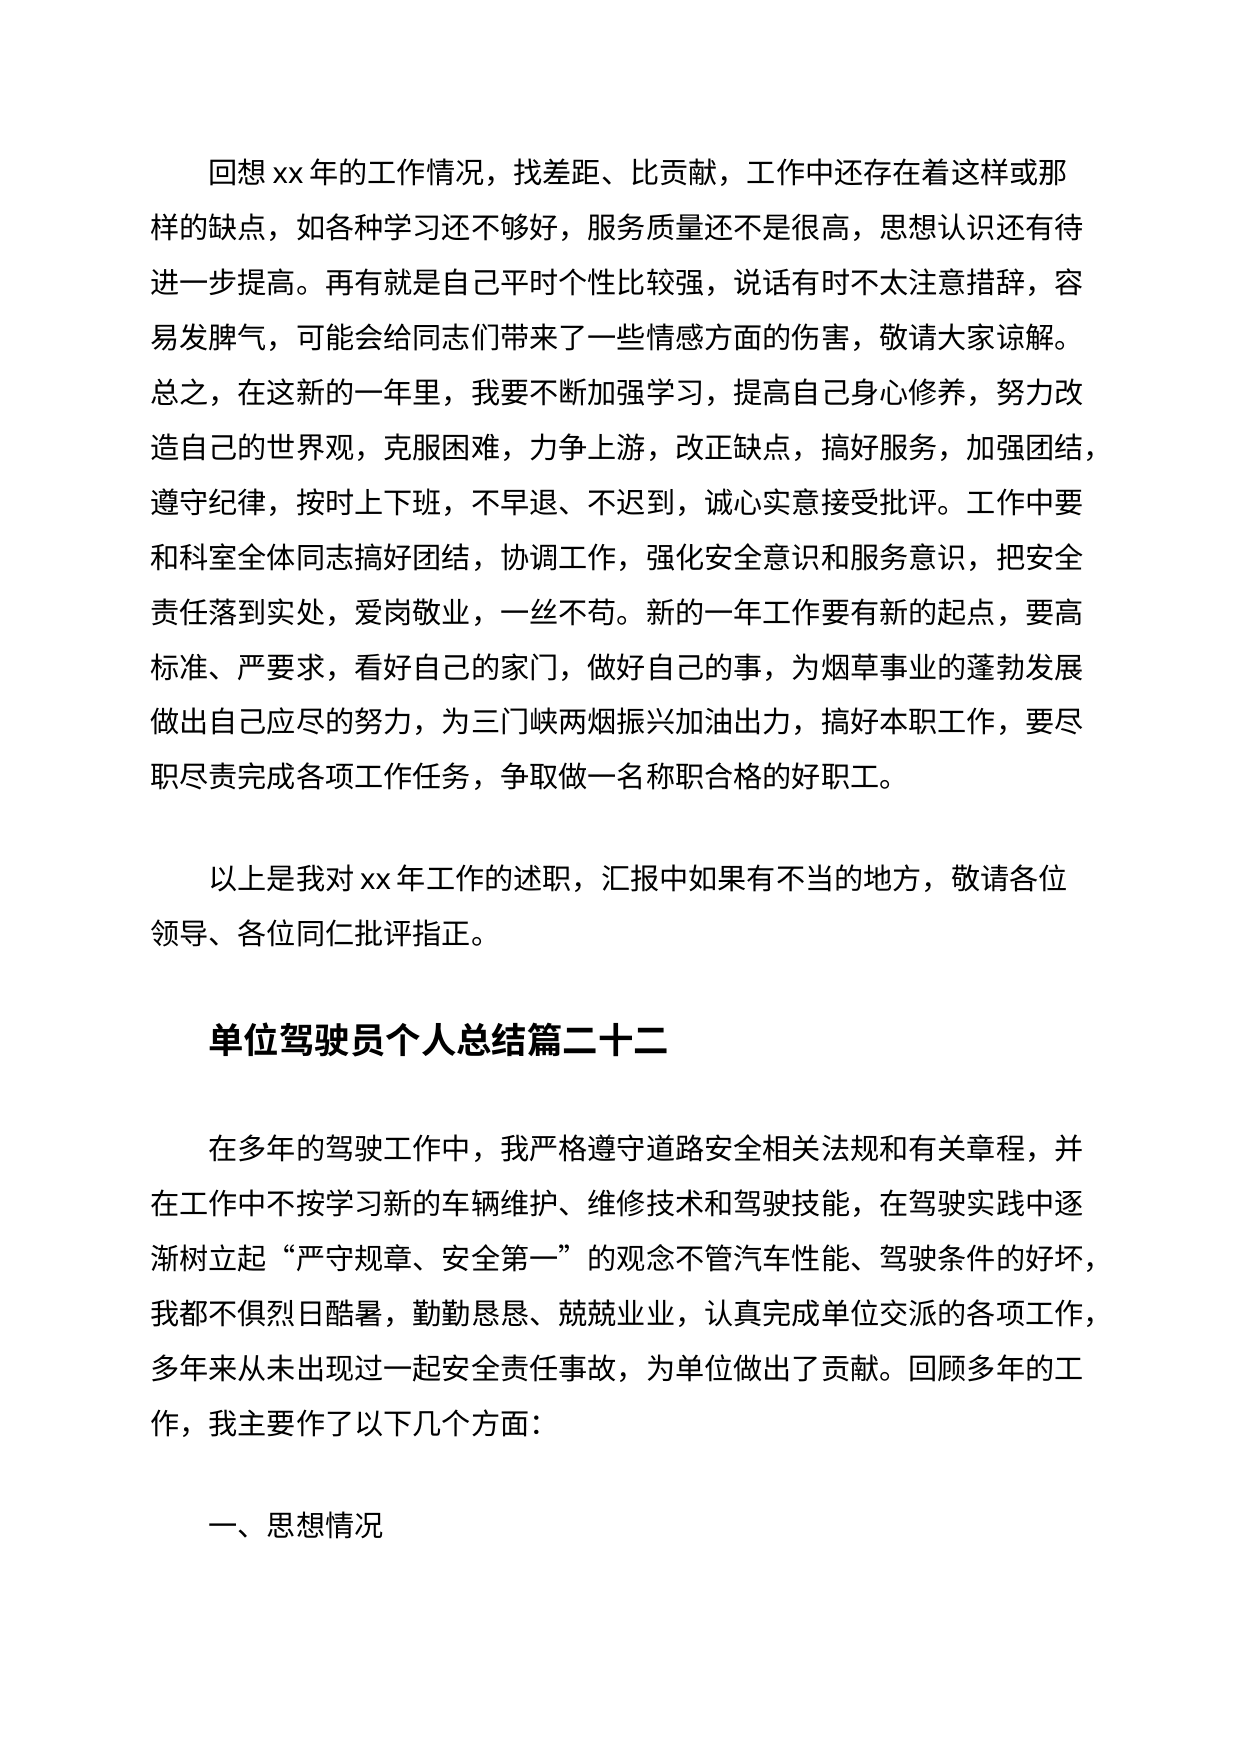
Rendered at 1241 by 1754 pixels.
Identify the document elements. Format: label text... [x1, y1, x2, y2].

text 以上是我对xx年工作的述职，汇报中如果有不当的地方，敬请各位领导、各位同仁批评指正。 [150, 856, 1090, 953]
text 在多年的驾驶工作中，我严格遵守道路安全相关法规和有关章程，并在工作中不按学习新的车辆维护、维修技术和驾驶技能，在驾驶实践中逐渐树立起“严守规章、安全第一”的观念不管汽车性能、驾驶条件的好坏，我都不俱烈日酷暑，勤勤恳恳、兢兢业业，认真完成单位交派的各项工作，多年来从未出现过一起安全责任事故，为单位做出了贡献。回顾多年的工作，我主要作了以下几个方面： [150, 1126, 1090, 1443]
text 一、思想情况 [150, 1502, 1090, 1544]
text 回想xx年的工作情况，找差距、比贡献，工作中还存在着这样或那样的缺点，如各种学习还不够好，服务质量还不是很高，思想认识还有待进一步提高。再有就是自己平时个性比较强，说话有时不太注意措辞，容易发脾气，可能会给同志们带来了一些情感方面的伤害，敬请大家谅解。总之，在这新的一年里，我要不断加强学习，提高自己身心修养，努力改造自己的世界观，克服困难，力争上游，改正缺点，搞好服务，加强团结，遵守纪律，按时上下班，不早退、不迟到，诚心实意接受批评。工作中要和科室全体同志搞好团结，协调工作，强化安全意识和服务意识，把安全责任落到实处，爱岗敬业，一丝不苟。新的一年工作要有新的起点，要高标准、严要求，看好自己的家门，做好自己的事，为烟草事业的蓬勃发展做出自己应尽的努力，为三门峡两烟振兴加油出力，搞好本职工作，要尽职尽责完成各项工作任务，争取做一名称职合格的好职工。 [150, 150, 1090, 796]
text 单位驾驶员个人总结篇二十二 [150, 1012, 1090, 1064]
